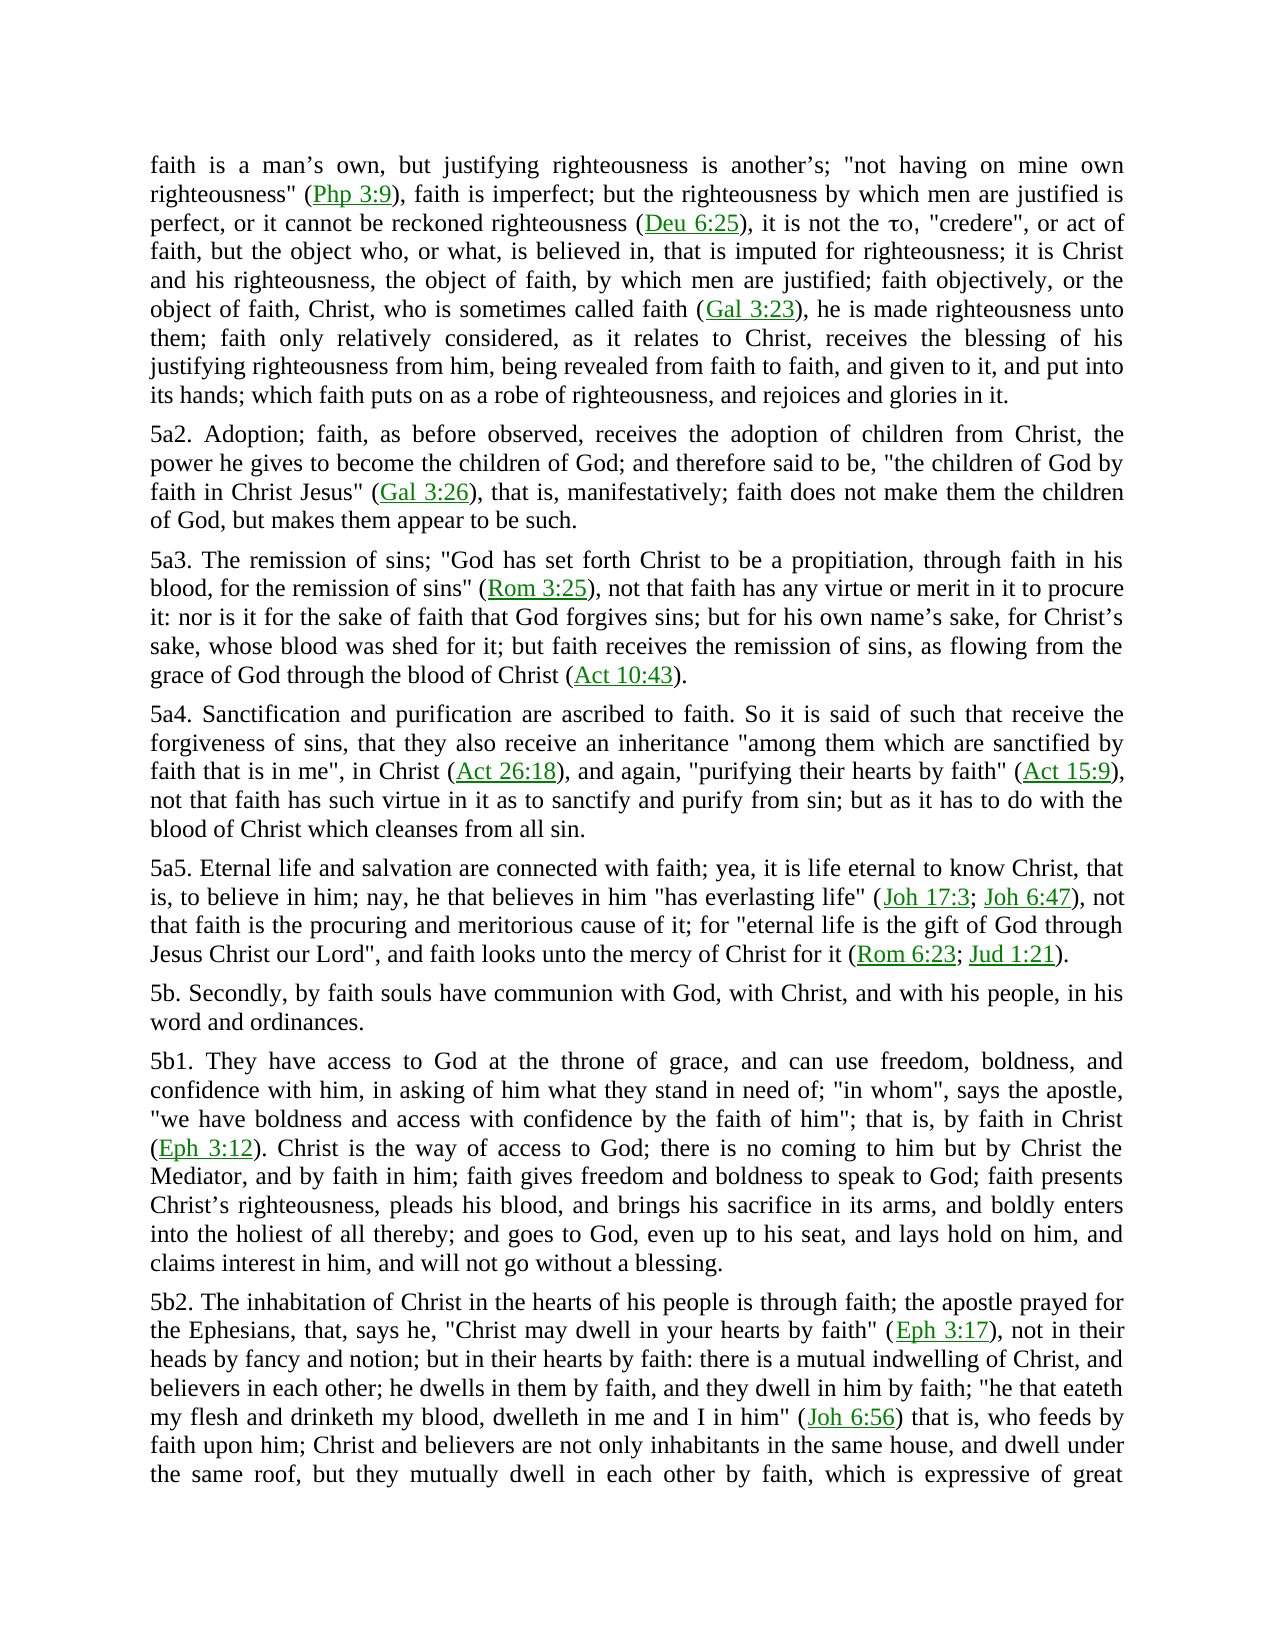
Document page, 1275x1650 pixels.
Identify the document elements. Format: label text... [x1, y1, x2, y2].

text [150, 150, 1125, 409]
text 5b1. They have access to God at the throne of grace, and can use freedom, boldness, and confidence with him, in asking of him what they stand in need of; "in whom", says the apostle, "we have boldness and access with confidence by the faith of him"; that is, by faith in Christ (Eph 3:12). Christ is the way of access to God; there is no coming to him but by Christ the Mediator, and by faith in him; faith gives freedom and boldness to speak to God; faith presents Christ’s righteousness, pleads his blood, and brings his sacrifice in its arms, and boldly enters into the holiest of all thereby; and goes to God, even up to his seat, and lays hold on him, and claims interest in him, and will not go without a blessing. [150, 1046, 1125, 1276]
text 5a4. Sanctification and purification are ascribed to faith. So it is said of such that receive the forgiveness of sins, that they also receive an inheritance "among them which are sanctified by faith that is in me", in Christ (Act 26:18), and again, "purifying their hearts by faith" (Act 15:9), not that faith has such virtue in it as to sanctify and purify from sin; but as it has to do with the blood of Christ which cleanses from all sin. [150, 699, 1125, 843]
text 5a3. The remission of sins; "God has set forth Christ to be a propitiation, through faith in his blood, for the remission of sins" (Rom 3:25), not that faith has any virtue or merit in it to procure it: nor is it for the sake of faith that God forgives sins; but for his own name’s sake, for Christ’s sake, whose blood was shed for it; but faith receives the remission of sins, as flowing from the grace of God through the blood of Christ (Act 10:43). [150, 545, 1125, 688]
text 5a5. Eternal life and salvation are connected with faith; yea, it is life eternal to know Christ, that is, to believe in him; nay, he that believes in him "has everlasting life" (Joh 17:3; Joh 6:47), not that faith is the procuring and meritorious cause of it; for "eternal life is the gift of God through Jesus Christ our Lord", and faith looks unto the mercy of Christ for it (Rom 6:23; Jud 1:21). [150, 853, 1125, 968]
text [150, 1287, 1125, 1488]
text 5a2. Adoption; faith, as before observed, receives the adoption of children from Christ, the power he gives to become the children of God; and therefore said to be, "the children of God by faith in Christ Jesus" (Gal 3:26), that is, manifestatively; faith does not make them the children of God, but makes them appear to be such. [150, 419, 1125, 534]
text 5b. Secondly, by faith souls have communion with God, with Christ, and with his people, in his word and ordinances. [150, 978, 1125, 1036]
